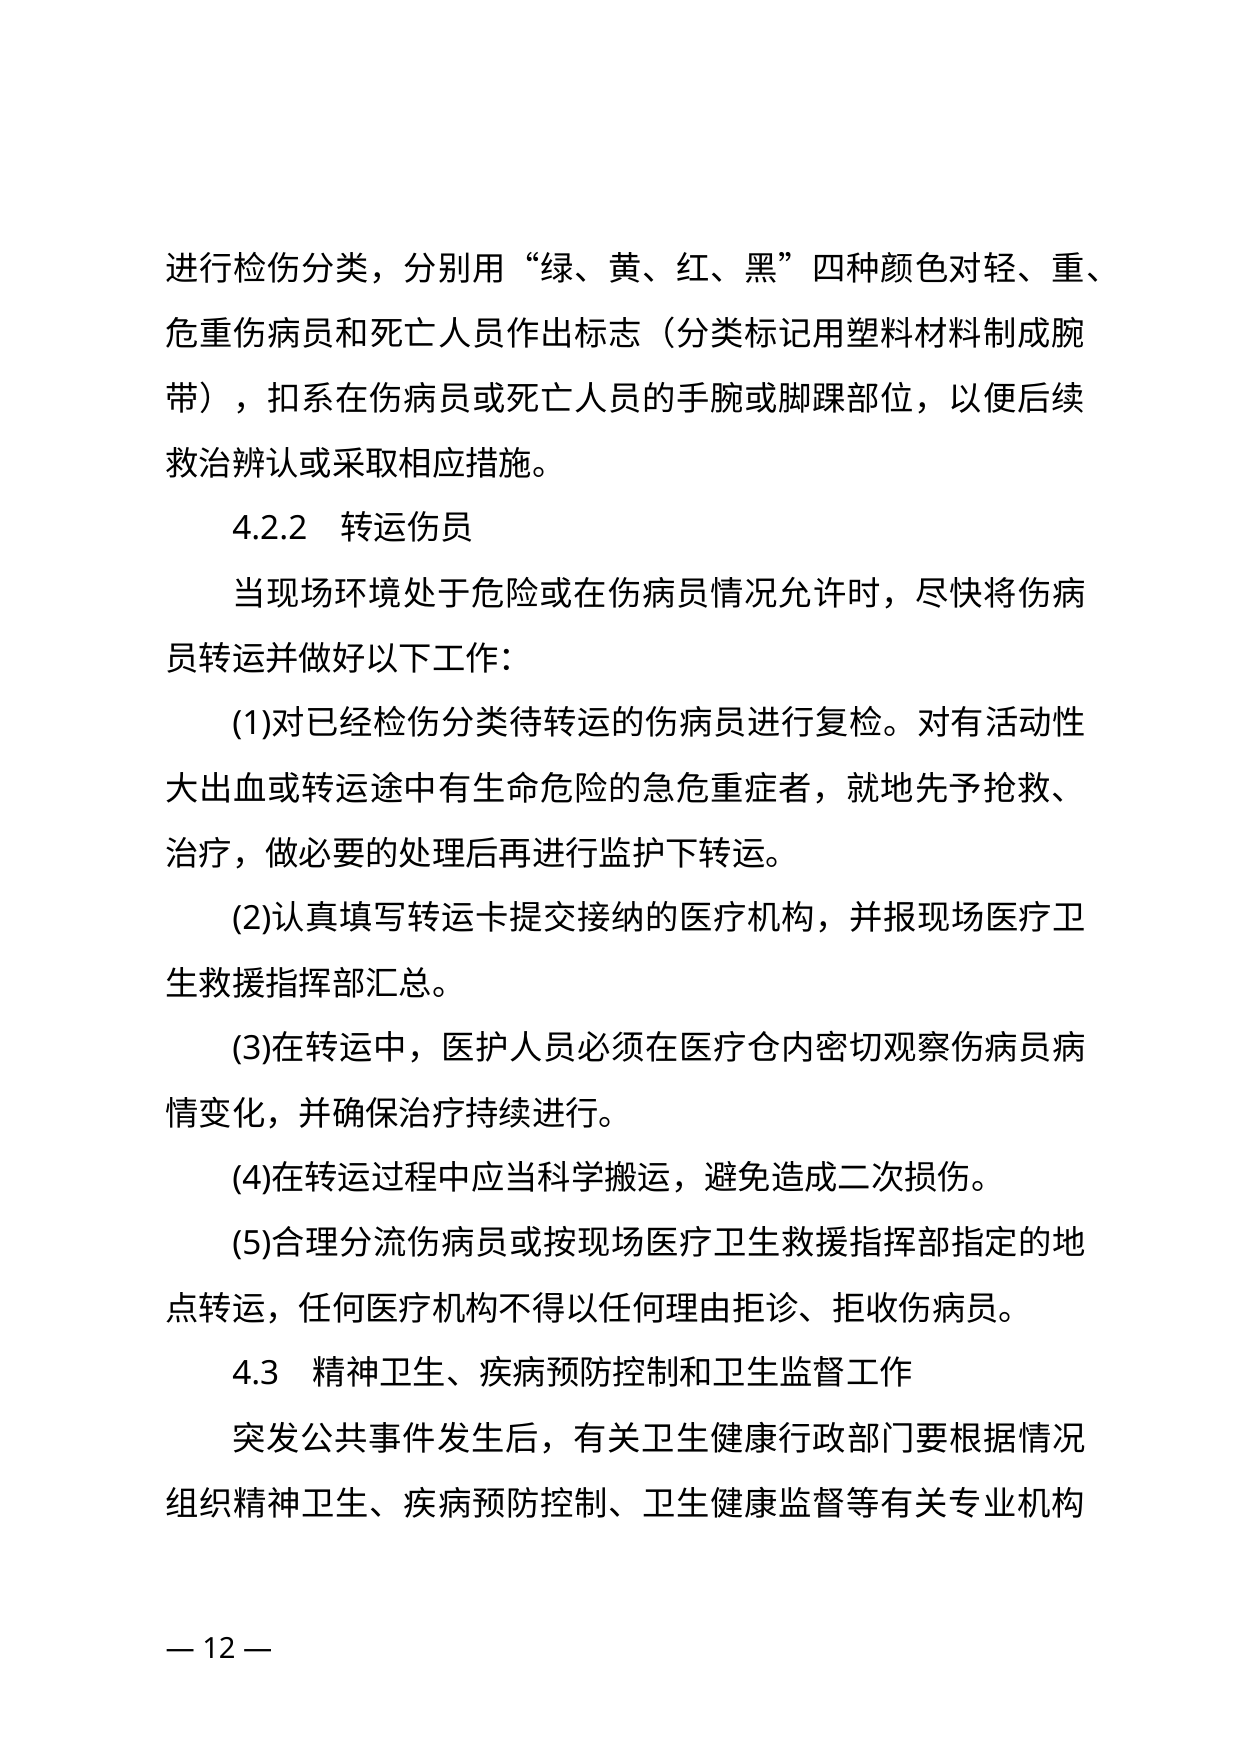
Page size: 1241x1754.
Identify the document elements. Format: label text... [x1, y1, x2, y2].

text (2)认真填写转运卡提交接纳的医疗机构，并报现场医疗卫生救援指挥部汇总。 [165, 883, 1087, 1013]
text (4)在转运过程中应当科学搬运，避免造成二次损伤。 [165, 1143, 1087, 1208]
text 当现场环境处于危险或在伤病员情况允许时，尽快将伤病员转运并做好以下工作： [165, 558, 1087, 688]
text (5)合理分流伤病员或按现场医疗卫生救援指挥部指定的地点转运，任何医疗机构不得以任何理由拒诊、拒收伤病员。 [165, 1208, 1087, 1338]
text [165, 1403, 1087, 1533]
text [165, 233, 1087, 493]
text (3)在转运中，医护人员必须在医疗仓内密切观察伤病员病情变化，并确保治疗持续进行。 [165, 1013, 1087, 1143]
text (1)对已经检伤分类待转运的伤病员进行复检。对有活动性大出血或转运途中有生命危险的急危重症者，就地先予抢救、治疗，做必要的处理后再进行监护下转运。 [165, 688, 1087, 883]
text 4.3 精神卫生、疾病预防控制和卫生监督工作 [165, 1338, 1087, 1403]
text 4.2.2 转运伤员 [165, 493, 1087, 558]
